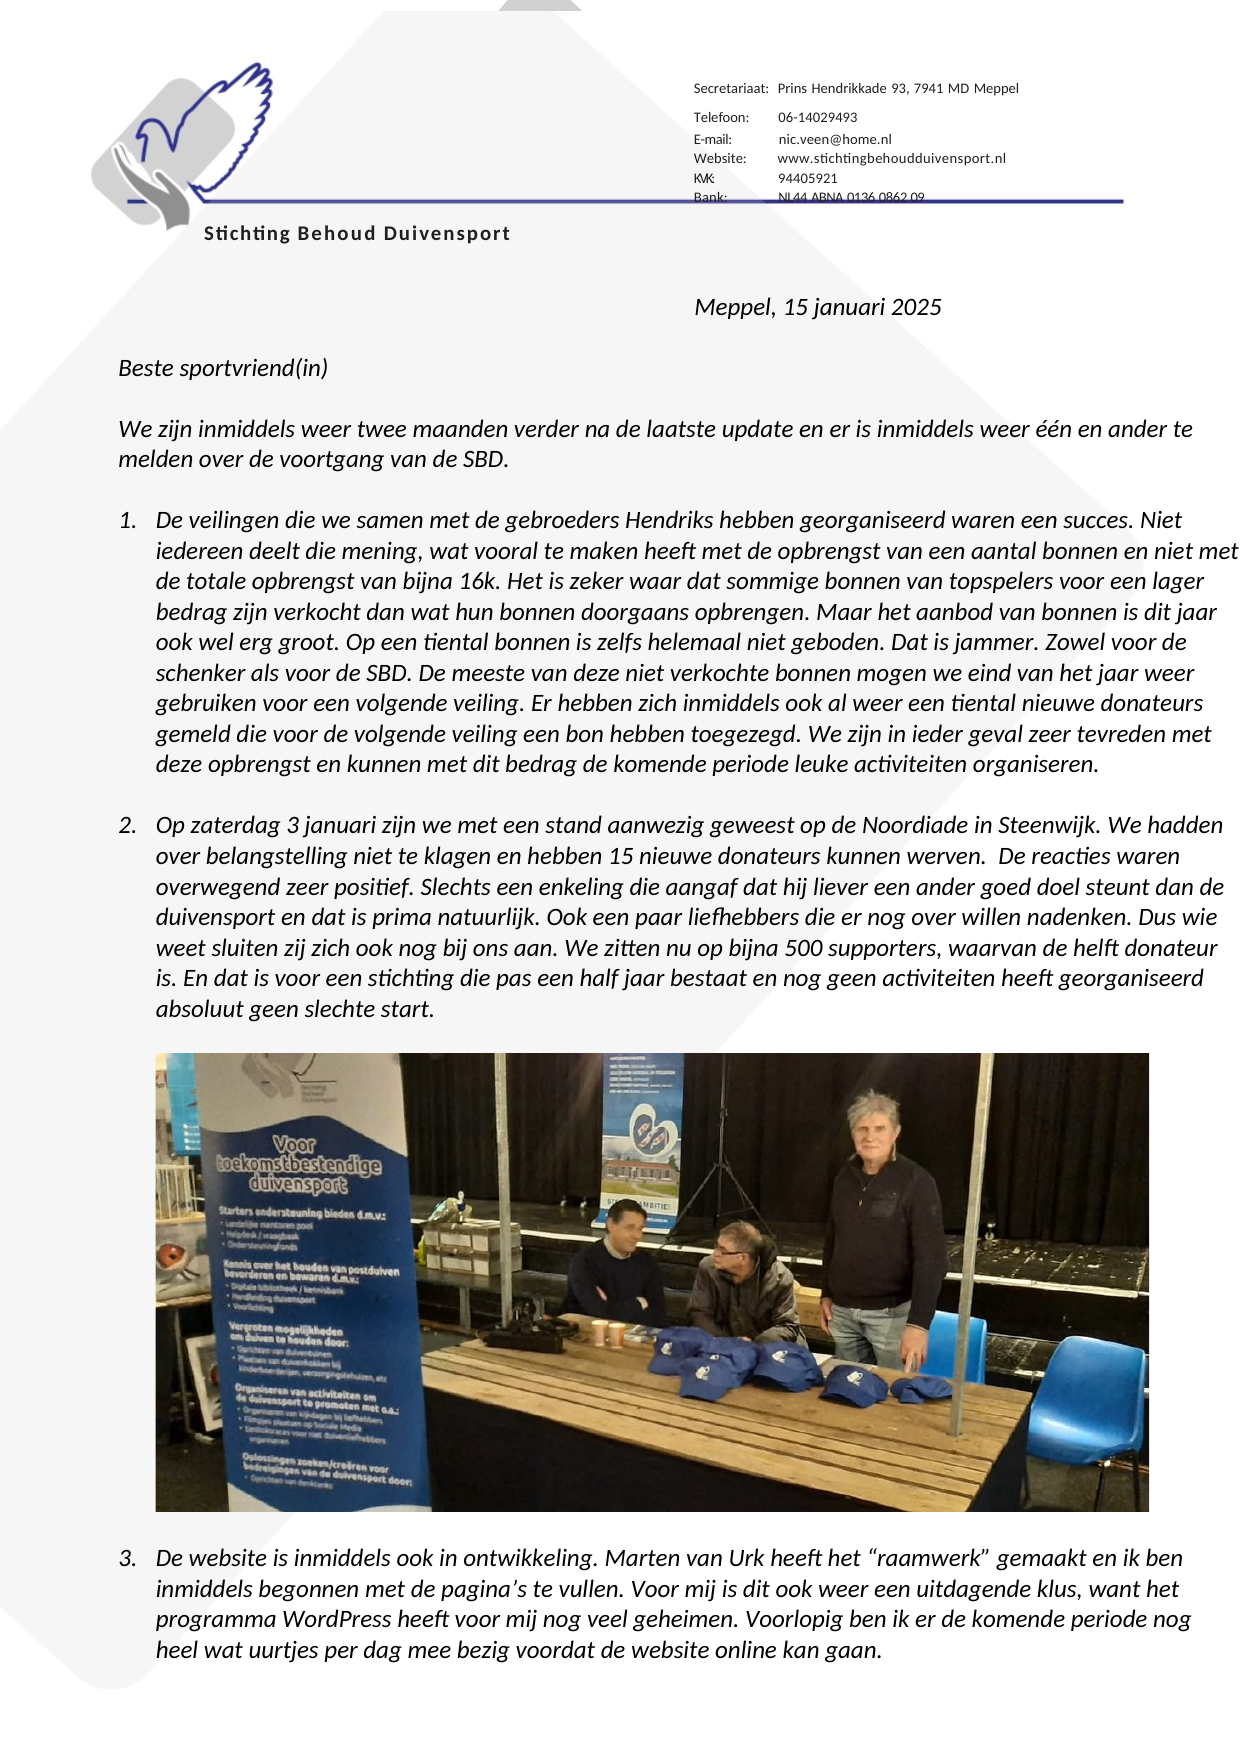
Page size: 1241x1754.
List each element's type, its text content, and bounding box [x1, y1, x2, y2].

text Bank: NL44 ABNA 0136 0862 09 [694, 188, 1240, 206]
text E-mail: nic.veen@home.nl [694, 130, 1240, 148]
picture [0, 11, 1200, 291]
list De website is inmiddels ook in ontwikkeling. Marten van Urk heeft het “raamwerk” gemaakt en ik ben inmiddels begonnen met de pagina’s te vullen. Voor mij is dit ook weer een uitdagende klus, want het programma WordPress heeft voor mij nog veel geheimen. Voorlopig ben ik er de komende periode nog heel wat uurtjes per dag mee bezig voordat de website online kan gaan. [118, 1543, 1240, 1665]
text We zijn inmiddels weer twee maanden verder na de laatste update en er is inmiddels weer één en ander te melden over de voortgang van de SBD. [118, 413, 1240, 474]
text Meppel, 15 januari 2025 [0, 291, 1240, 321]
text Website: www.stichtingbehoudduivensport.nl [694, 149, 1240, 167]
picture [0, 321, 1200, 1747]
text KVK: 94405921 [694, 169, 1240, 187]
list Op zaterdag 3 januari zijn we met een stand aanwezig geweest op de Noordiade in Steenwijk. We hadden over belangstelling niet te klagen en hebben 15 nieuwe donateurs kunnen werven. De reacties waren overwegend zeer positief. Slechts een enkeling die aangaf dat hij liever een ander goed doel steunt dan de duivensport en dat is prima natuurlijk. Ook een paar liefhebbers die er nog over willen nadenken. Dus wie weet sluiten zij zich ook nog bij ons aan. We zitten nu op bijna 500 supporters, waarvan de helft donateur is. En dat is voor een stichting die pas een half jaar bestaat en nog geen activiteiten heeft georganiseerd absoluut geen slechte start. [118, 810, 1240, 1023]
text Stichting Behoud Duivensport [204, 221, 1240, 246]
text Secretariaat: Prins Hendrikkade 93, 7941 MD Meppel Telefoon: 06-14029493 [694, 80, 1025, 129]
list De veilingen die we samen met de gebroeders Hendriks hebben georganiseerd waren een succes. Niet iedereen deelt die mening, wat vooral te maken heeft met de opbrengst van een aantal bonnen en niet met de totale opbrengst van bijna 16k. Het is zeker waar dat sommige bonnen van topspelers voor een lager bedrag zijn verkocht dan wat hun bonnen doorgaans opbrengen. Maar het aanbod van bonnen is dit jaar ook wel erg groot. Op een tiental bonnen is zelfs helemaal niet geboden. Dat is jammer. Zowel voor de schenker als voor de SBD. De meeste van deze niet verkochte bonnen mogen we eind van het jaar weer gebruiken voor een volgende veiling. Er hebben zich inmiddels ook al weer een tiental nieuwe donateurs gemeld die voor de volgende veiling een bon hebben toegezegd. We zijn in ieder geval zeer tevreden met deze opbrengst en kunnen met dit bedrag de komende periode leuke activiteiten organiseren. [118, 504, 1240, 779]
text Beste sportvriend(in) [43, 352, 1240, 382]
